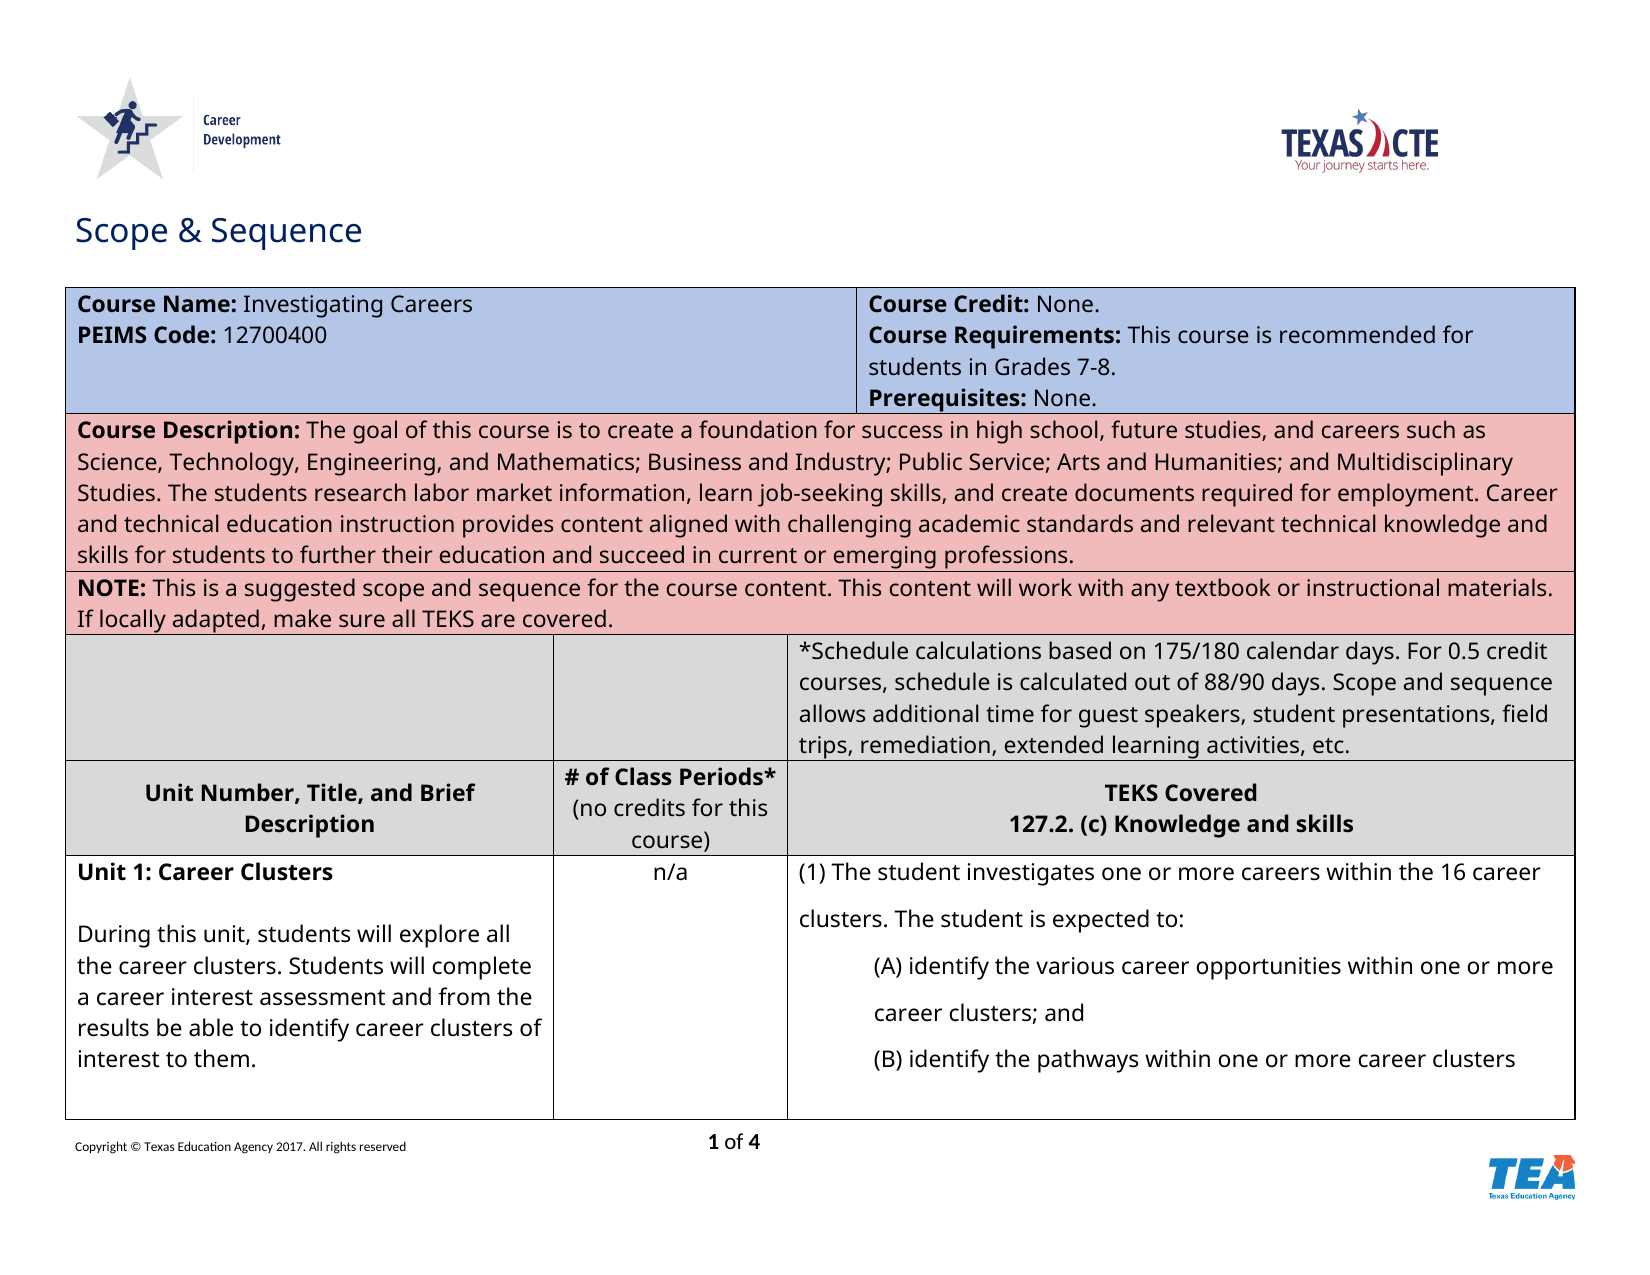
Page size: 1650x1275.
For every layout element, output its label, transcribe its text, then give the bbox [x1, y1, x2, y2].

table_cell # of Class Periods* (no credits for this course) [554, 761, 787, 855]
table_cell [66, 635, 553, 760]
subtitle Scope & Sequence [75, 207, 1575, 252]
table_header Course Credit: Course Requirements: Prerequisites: None. [857, 288, 1574, 413]
picture [1488, 1155, 1575, 1200]
table_cell Unit Number, Title, and Brief Description [66, 761, 553, 855]
table_cell TEKS Covered Knowledge and skills [788, 761, 1574, 855]
table_cell Course Description: [66, 414, 1574, 571]
table_cell [554, 635, 787, 760]
table_cell *Schedule calculations based on 175/180 calendar days. For 0.5 credit courses, schedule is calculated out of 88/90 days. Scope and sequence allows additional time for guest speakers, student presentations, field trips, remediation, extended learning activities, etc. [788, 635, 1574, 760]
picture [75, 75, 298, 182]
table_header Course Name: Investigating Careers PEIMS Code: [66, 288, 856, 413]
picture [1265, 99, 1455, 182]
table_cell n/a [554, 856, 787, 1119]
table_cell NOTE: This is a suggested scope and sequence for the course content. This content will work with any textbook or instructional materials. If locally adapted, make sure all TEKS are covered. [66, 572, 1574, 634]
